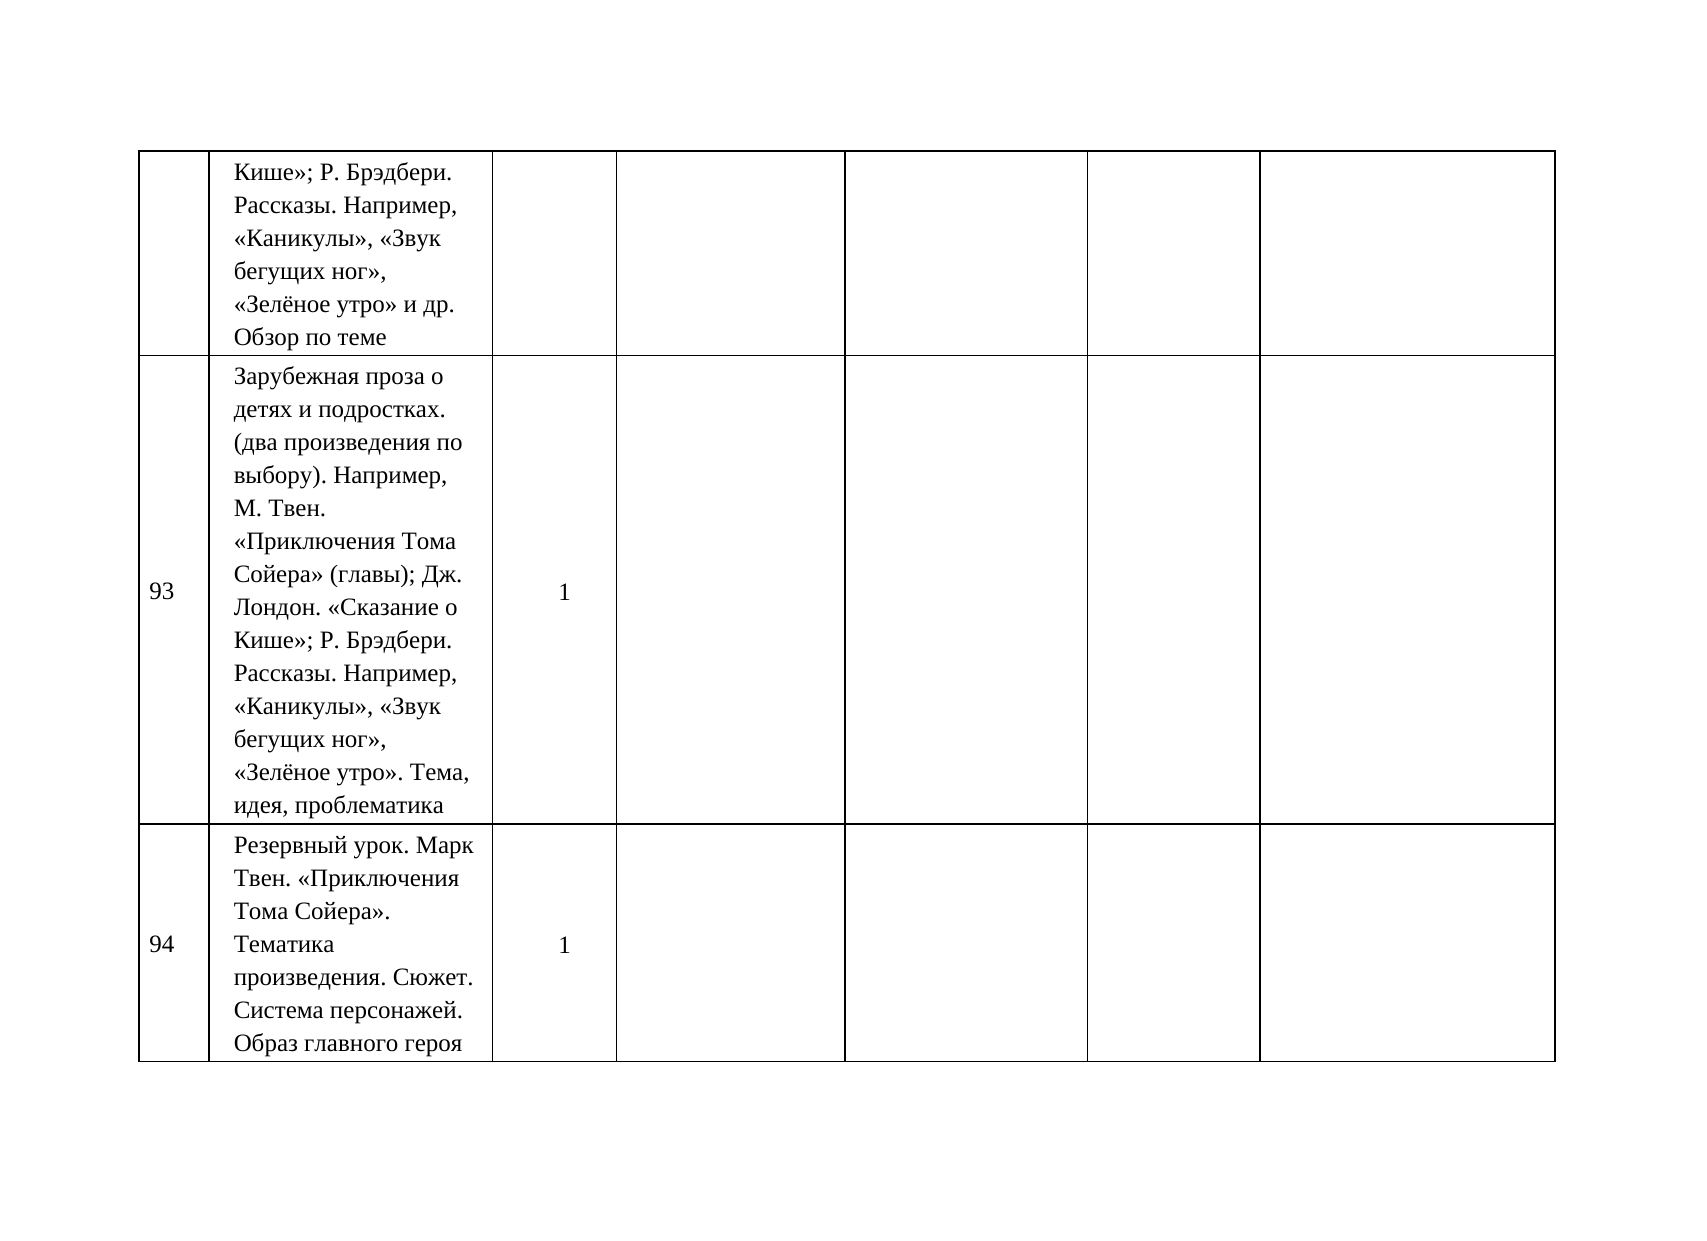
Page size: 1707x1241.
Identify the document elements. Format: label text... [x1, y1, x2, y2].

table_cell [1261, 356, 1554, 823]
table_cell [1261, 152, 1554, 354]
table_cell [617, 152, 844, 354]
table_cell [846, 825, 1087, 1061]
table_cell [617, 825, 844, 1061]
table_cell [1088, 825, 1259, 1061]
table_cell Зарубежная проза о детях и подростках. (два произведения по выбору). Например, М. Твен. «Приключения Тома Сойера» (главы); Дж. Лондон. «Сказание о Кише»; Р. Брэдбери. Рассказы. Например, «Каникулы», «Звук бегущих ног», «Зелёное утро». Тема, идея, проблематика [210, 356, 492, 823]
table_cell 94 [140, 825, 208, 1061]
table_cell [210, 152, 492, 354]
table_cell [1088, 152, 1259, 354]
table_cell [846, 356, 1087, 823]
table_cell 92 [140, 152, 208, 354]
table_cell [1261, 825, 1554, 1061]
table_cell [1088, 356, 1259, 823]
table_cell [617, 356, 844, 823]
table_cell Резервный урок. Марк Твен. «Приключения Тома Сойера». Тематика произведения. Сюжет. Система персонажей. Образ главного героя [210, 825, 492, 1061]
table_cell 93 [140, 356, 208, 823]
table_cell 1 [493, 152, 616, 354]
table_cell [846, 152, 1087, 354]
table_cell 1 [493, 356, 616, 823]
table_cell 1 [493, 825, 616, 1061]
